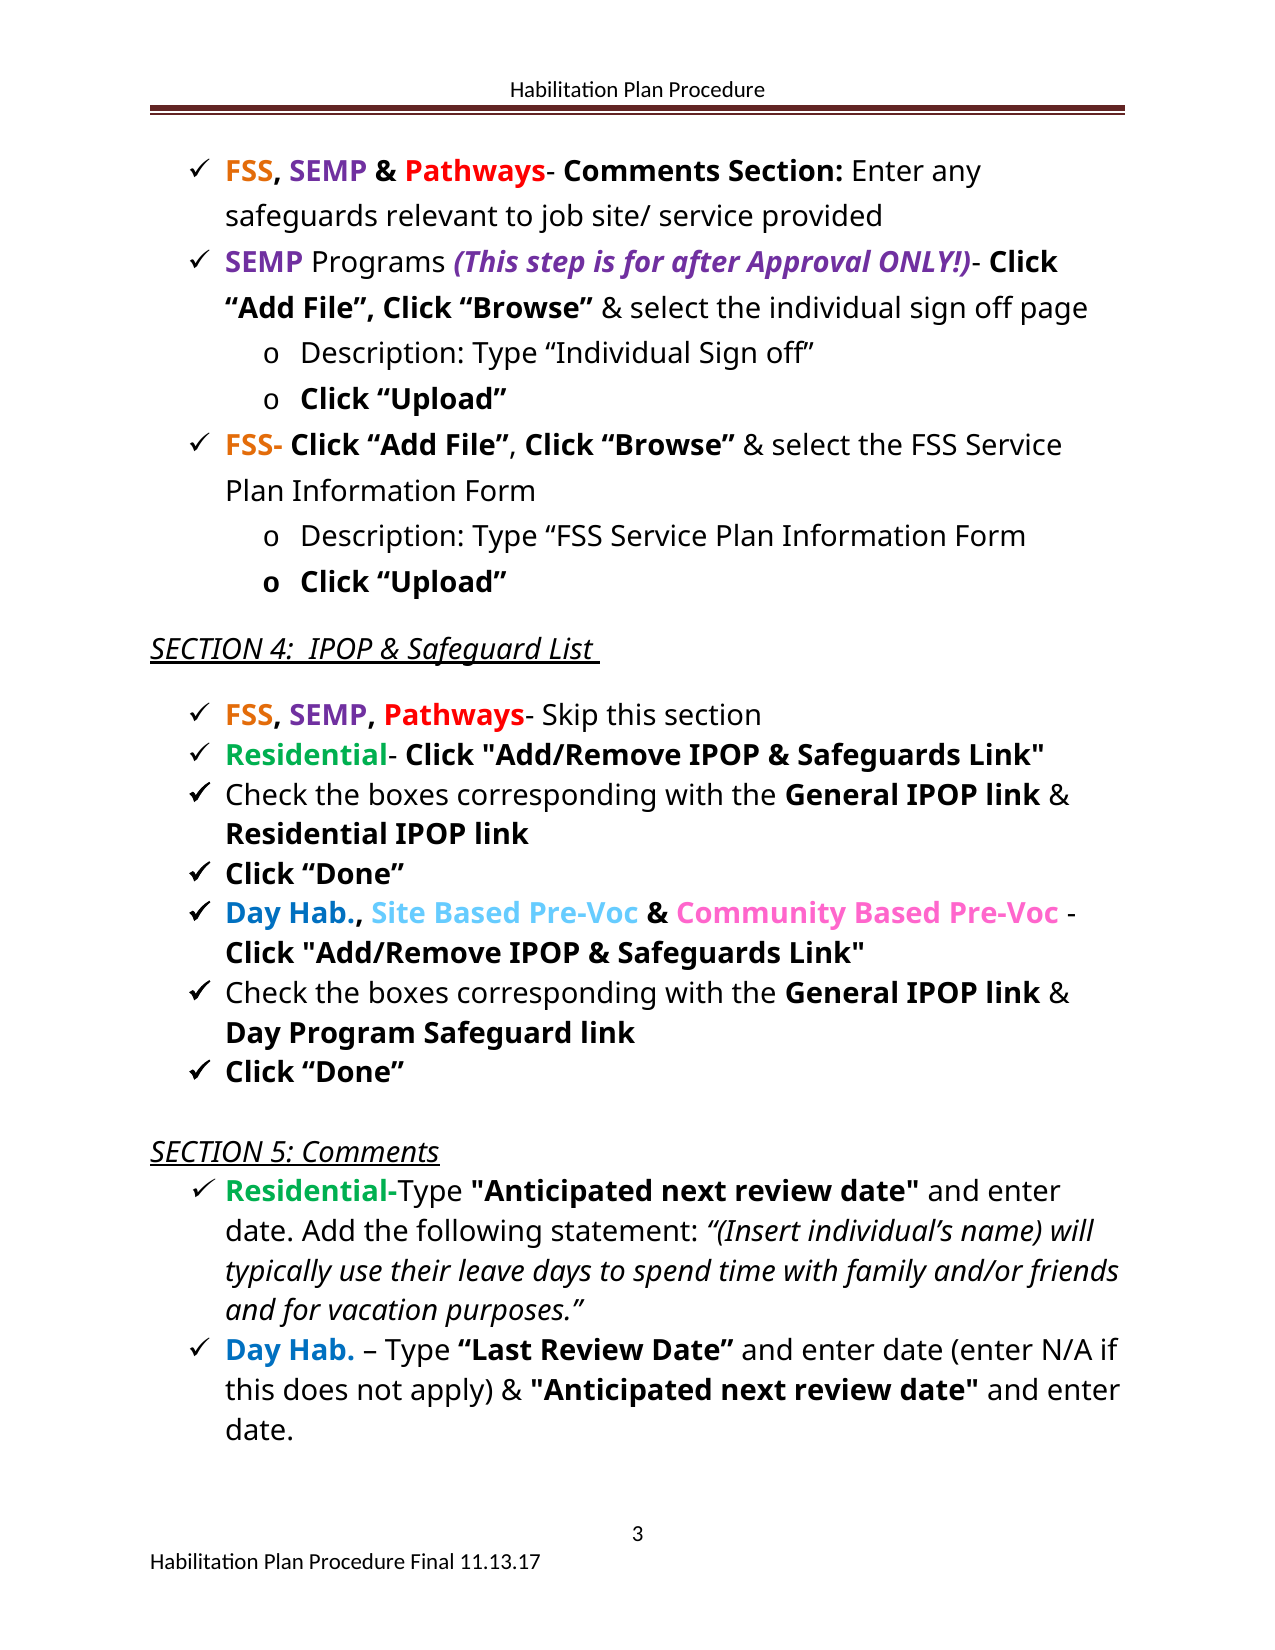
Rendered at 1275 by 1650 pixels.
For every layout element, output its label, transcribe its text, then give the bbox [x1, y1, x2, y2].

list Residential-Type "Anticipated next review date" and enter date. Add the following statement: “(Insert individual’s name) will typically use their leave days to spend time with family and/or friends and for vacation purposes.” [187, 1171, 1125, 1329]
list Click “Upload” [262, 378, 1125, 418]
list Description: Type “FSS Service Plan Information Form [262, 515, 1125, 555]
list Residential- Click "Add/Remove IPOP & Safeguards Link" [187, 734, 1125, 774]
text SECTION 5: Comments [150, 1131, 1125, 1171]
text SECTION 4: IPOP & Safeguard List [150, 628, 1125, 668]
list Click “Done” [187, 1052, 1125, 1091]
list Click “Upload” [262, 561, 1125, 601]
list Description: Type “Individual Sign off” [262, 332, 1125, 372]
list Day Hab. – Type “Last Review Date” and enter date (enter N/A if this does not apply) & "Anticipated next review date" and enter date. [187, 1329, 1125, 1448]
list FSS- Click “Add File”, Click “Browse” & select the FSS Service Plan Information Form [187, 424, 1125, 509]
list SEMP Programs (This step is for after Approval ONLY!)- Click “Add File”, Click “Browse” & select the individual sign off page [187, 241, 1125, 327]
list FSS, SEMP, Pathways- Skip this section [187, 694, 1125, 734]
list FSS, SEMP & Pathways- Comments Section: Enter any safeguards relevant to job site/ service provided [187, 150, 1125, 235]
list Check the boxes corresponding with the General IPOP link & Day Program Safeguard link [187, 972, 1125, 1052]
list Check the boxes corresponding with the General IPOP link & Residential IPOP link [187, 774, 1125, 853]
list Click “Done” [187, 853, 1125, 893]
list Day Hab., Site Based Pre-Voc & Community Based Pre-Voc - Click "Add/Remove IPOP & Safeguards Link" [187, 893, 1125, 972]
